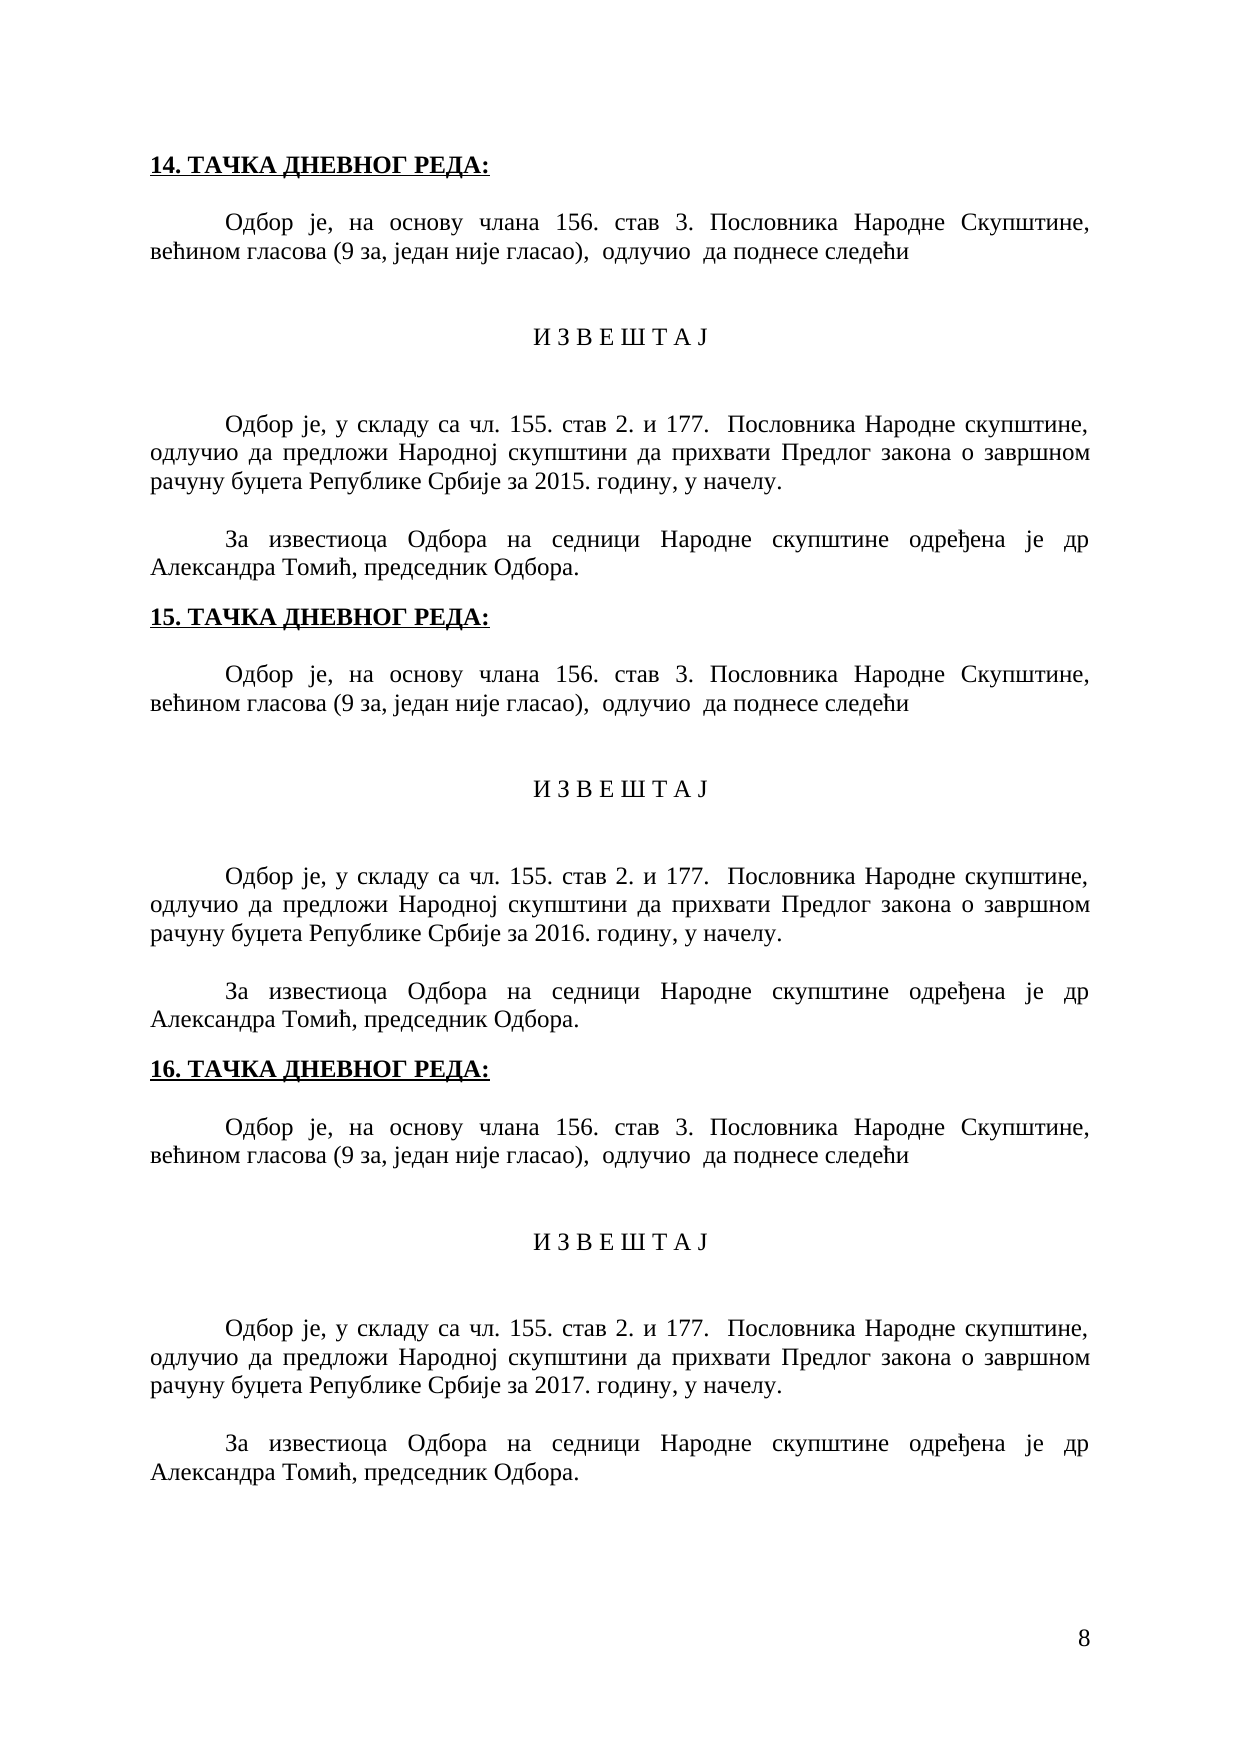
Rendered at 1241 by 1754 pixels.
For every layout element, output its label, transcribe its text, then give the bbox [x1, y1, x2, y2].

text Одбор је, у складу са чл. 155. став 2. и 177. Пословника Народне скупштине, одлучио да предложи Народној скупштини да прихвати Предлог закона о завршном рачуну буџета Републике Србије за 2015. годину, у начелу. [150, 409, 1090, 495]
text И З В Е Ш Т А Ј [150, 774, 1090, 803]
text И З В Е Ш Т А Ј [150, 1227, 1090, 1255]
text За известиоца Одбора на седници Народне скупштине одређена је др Александра Томић, председник Одбора. [150, 524, 1090, 581]
text 14. ТАЧКА ДНЕВНОГ РЕДА: [150, 150, 1090, 179]
text 15. ТАЧКА ДНЕВНОГ РЕДА: [150, 602, 1090, 631]
text Одбор је, на основу члана 156. став 3. Пословника Народне Скупштине, већином гласова (9 за, један није гласао), одлучио да поднесе следећи [150, 1112, 1090, 1169]
text 16. ТАЧКА ДНЕВНОГ РЕДА: [150, 1054, 1090, 1083]
text Одбор је, у складу са чл. 155. став 2. и 177. Пословника Народне скупштине, одлучио да предложи Народној скупштини да прихвати Предлог закона о завршном рачуну буџета Републике Србије за 2016. годину, у начелу. [150, 861, 1090, 947]
text Одбор је, на основу члана 156. став 3. Пословника Народне Скупштине, већином гласова (9 за, један није гласао), одлучио да поднесе следећи [150, 659, 1090, 717]
text Одбор је, на основу члана 156. став 3. Пословника Народне Скупштине, већином гласова (9 за, један није гласао), одлучио да поднесе следећи [150, 207, 1090, 265]
text И З В Е Ш Т А Ј [150, 322, 1090, 351]
text Одбор је, у складу са чл. 155. став 2. и 177. Пословника Народне скупштине, одлучио да предложи Народној скупштини да прихвати Предлог закона о завршном рачуну буџета Републике Србије за 2017. годину, у начелу. [150, 1313, 1090, 1399]
text За известиоца Одбора на седници Народне скупштине одређена је др Александра Томић, председник Одбора. [150, 976, 1090, 1033]
text За известиоца Одбора на седници Народне скупштине одређена је др Александра Томић, председник Одбора. [150, 1428, 1090, 1485]
